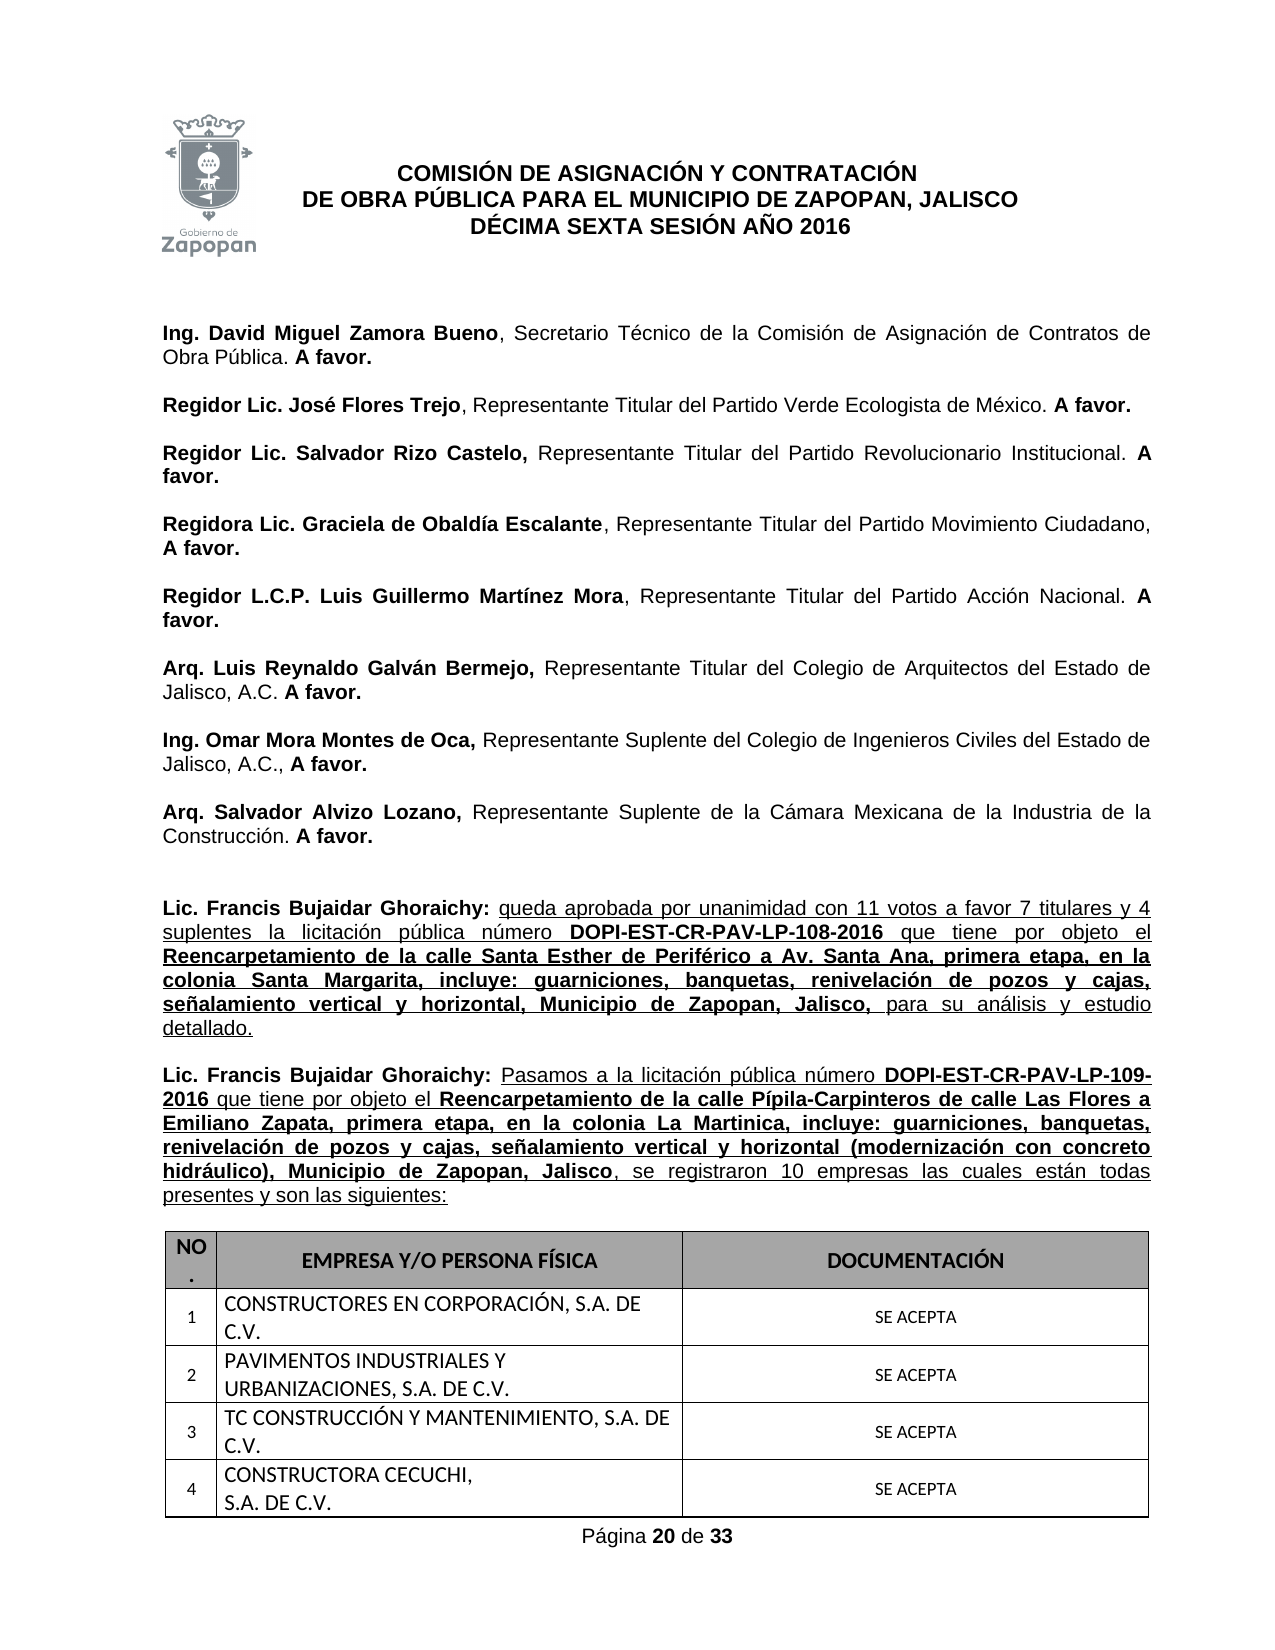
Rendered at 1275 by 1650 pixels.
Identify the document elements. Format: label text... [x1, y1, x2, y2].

table_cell PAVIMENTOS INDUSTRIALES Y URBANIZACIONES, S.A. DE C.V. [217, 1346, 682, 1402]
text Lic. Francis Bujaidar Ghoraichy: Pasamos a la licitación pública número DOPI-EST-CR-PAV-LP-109-2016 que tiene por objeto el Reencarpetamiento de la calle Pípila-Carpinteros de calle Las Flores a Emiliano Zapata, primera etapa, en la colonia La Martinica, incluye: guarniciones, banquetas, renivelación de pozos y cajas, señalamiento vertical y horizontal (modernización con concreto hidráulico), Municipio de Zapopan, Jalisco, se registraron 10 empresas las cuales están todas presentes y son las siguientes: [162, 1157, 1152, 1207]
table_cell 1 [166, 1289, 216, 1345]
table_cell SE ACEPTA [683, 1403, 1148, 1459]
table_cell 3 [166, 1403, 216, 1459]
table_cell CONSTRUCTORES EN CORPORACIÓN, S.A. DE C.V. [217, 1289, 682, 1345]
text Regidora Lic. Graciela de Obaldía Escalante, Representante Titular del Partido Movimiento Ciudadano, A favor. [162, 512, 1152, 560]
text Ing. Omar Mora Montes de Oca, Representante Suplente del Colegio de Ingenieros Civiles del Estado de Jalisco, A.C., A favor. [162, 728, 1152, 776]
table_cell SE ACEPTA [683, 1346, 1148, 1402]
table_cell TC CONSTRUCCIÓN Y MANTENIMIENTO, S.A. DE C.V. [217, 1403, 682, 1459]
text Ing. David Miguel Zamora Bueno, Secretario Técnico de la Comisión de Asignación de Contratos de Obra Pública. A favor. [162, 321, 1152, 368]
table_header DOCUMENTACIÓN [683, 1232, 1148, 1288]
picture [161, 114, 256, 257]
table_cell 2 [166, 1346, 216, 1402]
text Lic. Francis Bujaidar Ghoraichy: queda aprobada por unanimidad con 11 votos a favor 7 titulares y 4 suplentes la licitación pública número DOPI-EST-CR-PAV-LP-108-2016 que tiene por objeto el Reencarpetamiento de la calle Santa Esther de Periférico a Av. Santa Ana, primera etapa, en la colonia Santa Margarita, incluye: guarniciones, banquetas, renivelación de pozos y cajas, señalamiento vertical y horizontal, Municipio de Zapopan, Jalisco, para su análisis y estudio detallado. [162, 942, 1152, 1039]
text Regidor L.C.P. Luis Guillermo Martínez Mora, Representante Titular del Partido Acción Nacional. A favor. [162, 584, 1152, 632]
text Lic. Francis Bujaidar Ghoraichy: queda aprobada por unanimidad con 11 votos a favor 7 titulares y 4 suplentes la licitación pública número DOPI-EST-CR-PAV-LP-108-2016 que tiene por objeto el Reencarpetamiento de la calle Santa Esther de Periférico a Av. Santa Ana, primera etapa, en la colonia Santa Margarita, incluye: guarniciones, banquetas, renivelación de pozos y cajas, señalamiento vertical y horizontal, Municipio de Zapopan, Jalisco, para su análisis y estudio detallado. [162, 896, 1152, 941]
table_header EMPRESA Y/O PERSONA FÍSICA [217, 1232, 682, 1288]
text Regidor Lic. José Flores Trejo, Representante Titular del Partido Verde Ecologista de México. A favor. [162, 392, 1152, 416]
table_cell SE ACEPTA [683, 1289, 1148, 1345]
text Lic. Francis Bujaidar Ghoraichy: Pasamos a la licitación pública número DOPI-EST-CR-PAV-LP-109-2016 que tiene por objeto el Reencarpetamiento de la calle Pípila-Carpinteros de calle Las Flores a Emiliano Zapata, primera etapa, en la colonia La Martinica, incluye: guarniciones, banquetas, renivelación de pozos y cajas, señalamiento vertical y horizontal (modernización con concreto hidráulico), Municipio de Zapopan, Jalisco, se registraron 10 empresas las cuales están todas presentes y son las siguientes: [162, 1063, 1152, 1156]
table_header NO. [166, 1232, 216, 1288]
text Arq. Luis Reynaldo Galván Bermejo, Representante Titular del Colegio de Arquitectos del Estado de Jalisco, A.C. A favor. [162, 656, 1152, 704]
table_cell SE ACEPTA [683, 1460, 1148, 1516]
text Regidor Lic. Salvador Rizo Castelo, Representante Titular del Partido Revolucionario Institucional. A favor. [162, 440, 1152, 488]
text Arq. Salvador Alvizo Lozano, Representante Suplente de la Cámara Mexicana de la Industria de la Construcción. A favor. [162, 800, 1152, 848]
table_cell CONSTRUCTORA CECUCHI, S.A. DE C.V. [217, 1460, 682, 1516]
table_cell 4 [166, 1460, 216, 1516]
